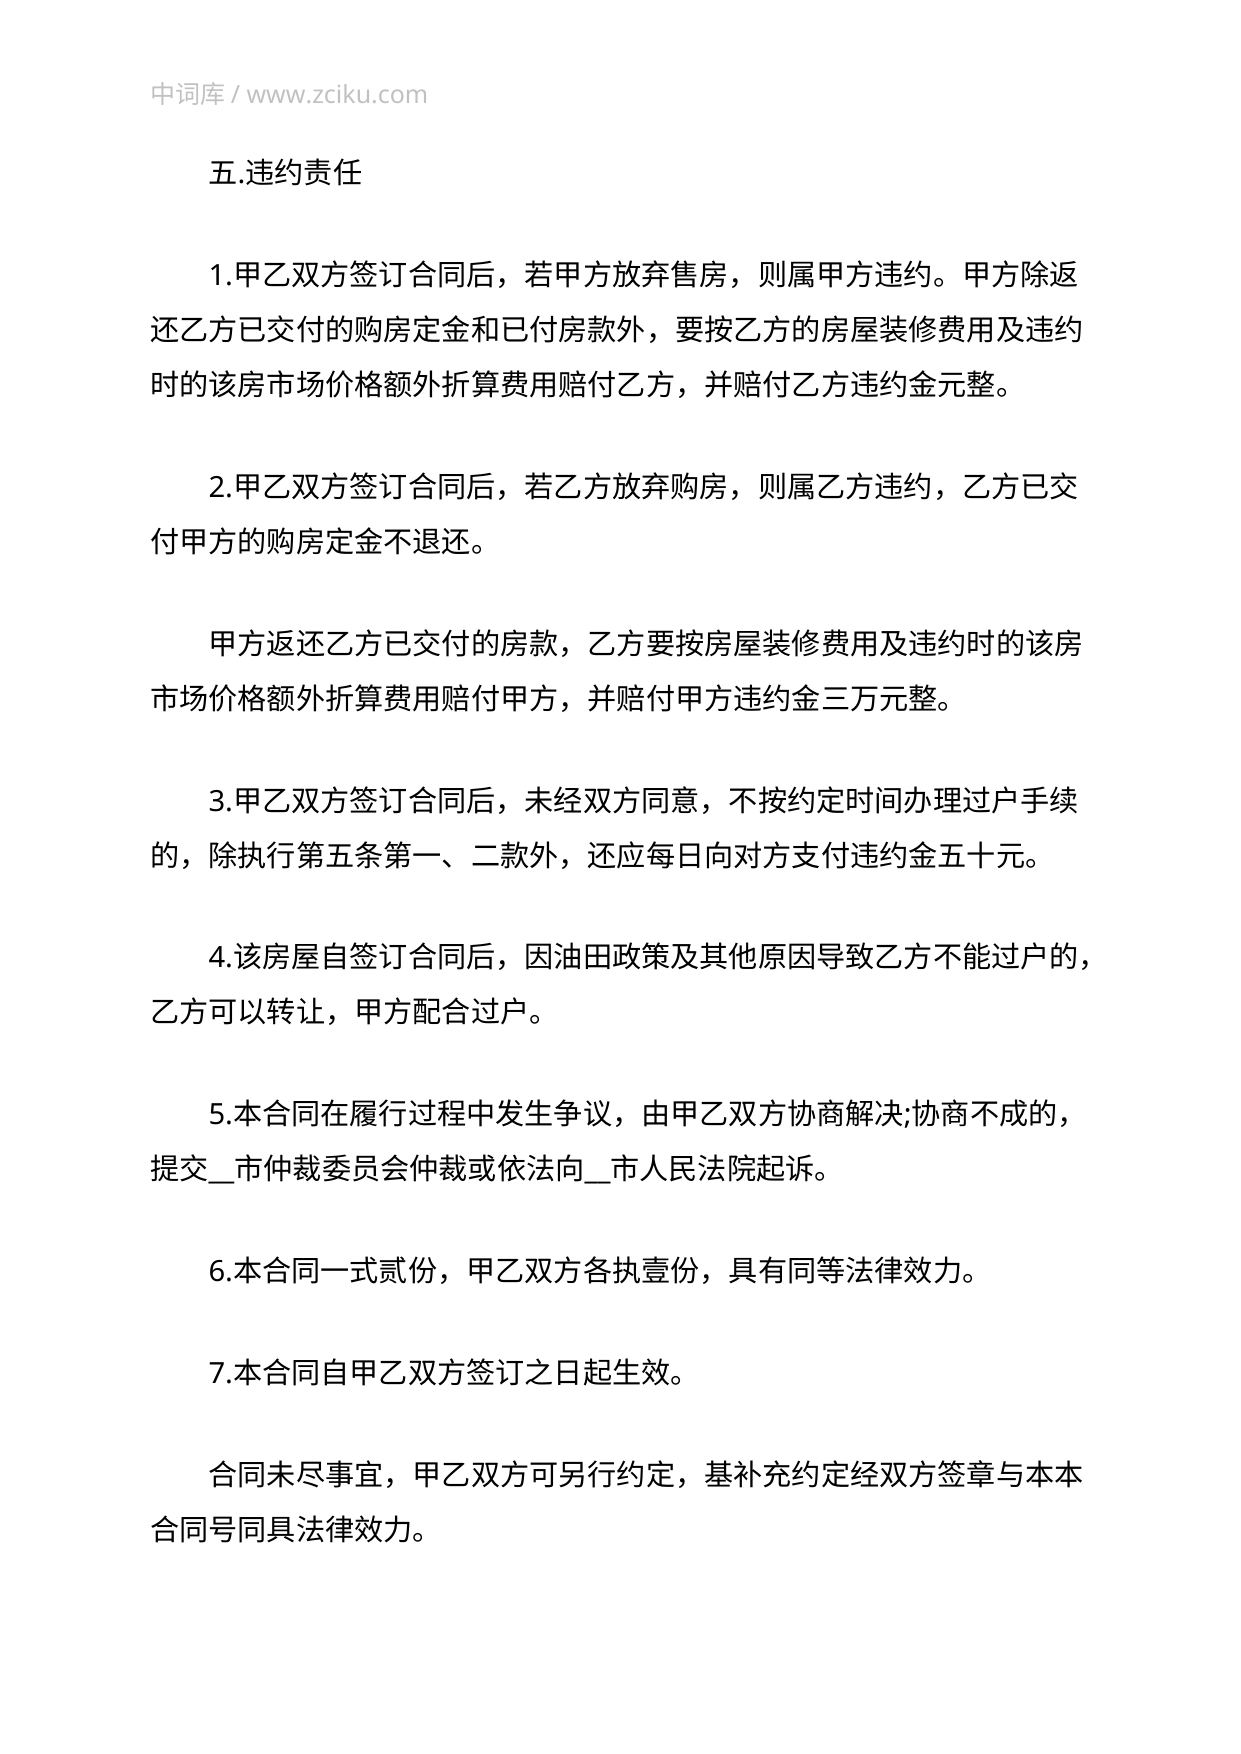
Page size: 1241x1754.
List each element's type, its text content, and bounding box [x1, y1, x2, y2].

text 6.本合同一式贰份，甲乙双方各执壹份，具有同等法律效力。 [150, 1248, 1090, 1290]
text 3.甲乙双方签订合同后，未经双方同意，不按约定时间办理过户手续的，除执行第五条第一、二款外，还应每日向对方支付违约金五十元。 [150, 777, 1090, 874]
text 7.本合同自甲乙双方签订之日起生效。 [150, 1349, 1090, 1392]
text 2.甲乙双方签订合同后，若乙方放弃购房，则属乙方违约，乙方已交付甲方的购房定金不退还。 [150, 464, 1090, 561]
text 5.本合同在履行过程中发生争议，由甲乙双方协商解决;协商不成的，提交__市仲裁委员会仲裁或依法向__市人民法院起诉。 [150, 1091, 1090, 1188]
text 4.该房屋自签订合同后，因油田政策及其他原因导致乙方不能过户的，乙方可以转让，甲方配合过户。 [150, 934, 1090, 1031]
text 甲方返还乙方已交付的房款，乙方要按房屋装修费用及违约时的该房市场价格额外折算费用赔付甲方，并赔付甲方违约金三万元整。 [150, 620, 1090, 718]
text 1.甲乙双方签订合同后，若甲方放弃售房，则属甲方违约。甲方除返还乙方已交付的购房定金和已付房款外，要按乙方的房屋装修费用及违约时的该房市场价格额外折算费用赔付乙方，并赔付乙方违约金元整。 [150, 252, 1090, 404]
text 五.违约责任 [150, 150, 1090, 192]
text 合同未尽事宜，甲乙双方可另行约定，基补充约定经双方签章与本本合同号同具法律效力。 [150, 1452, 1090, 1549]
